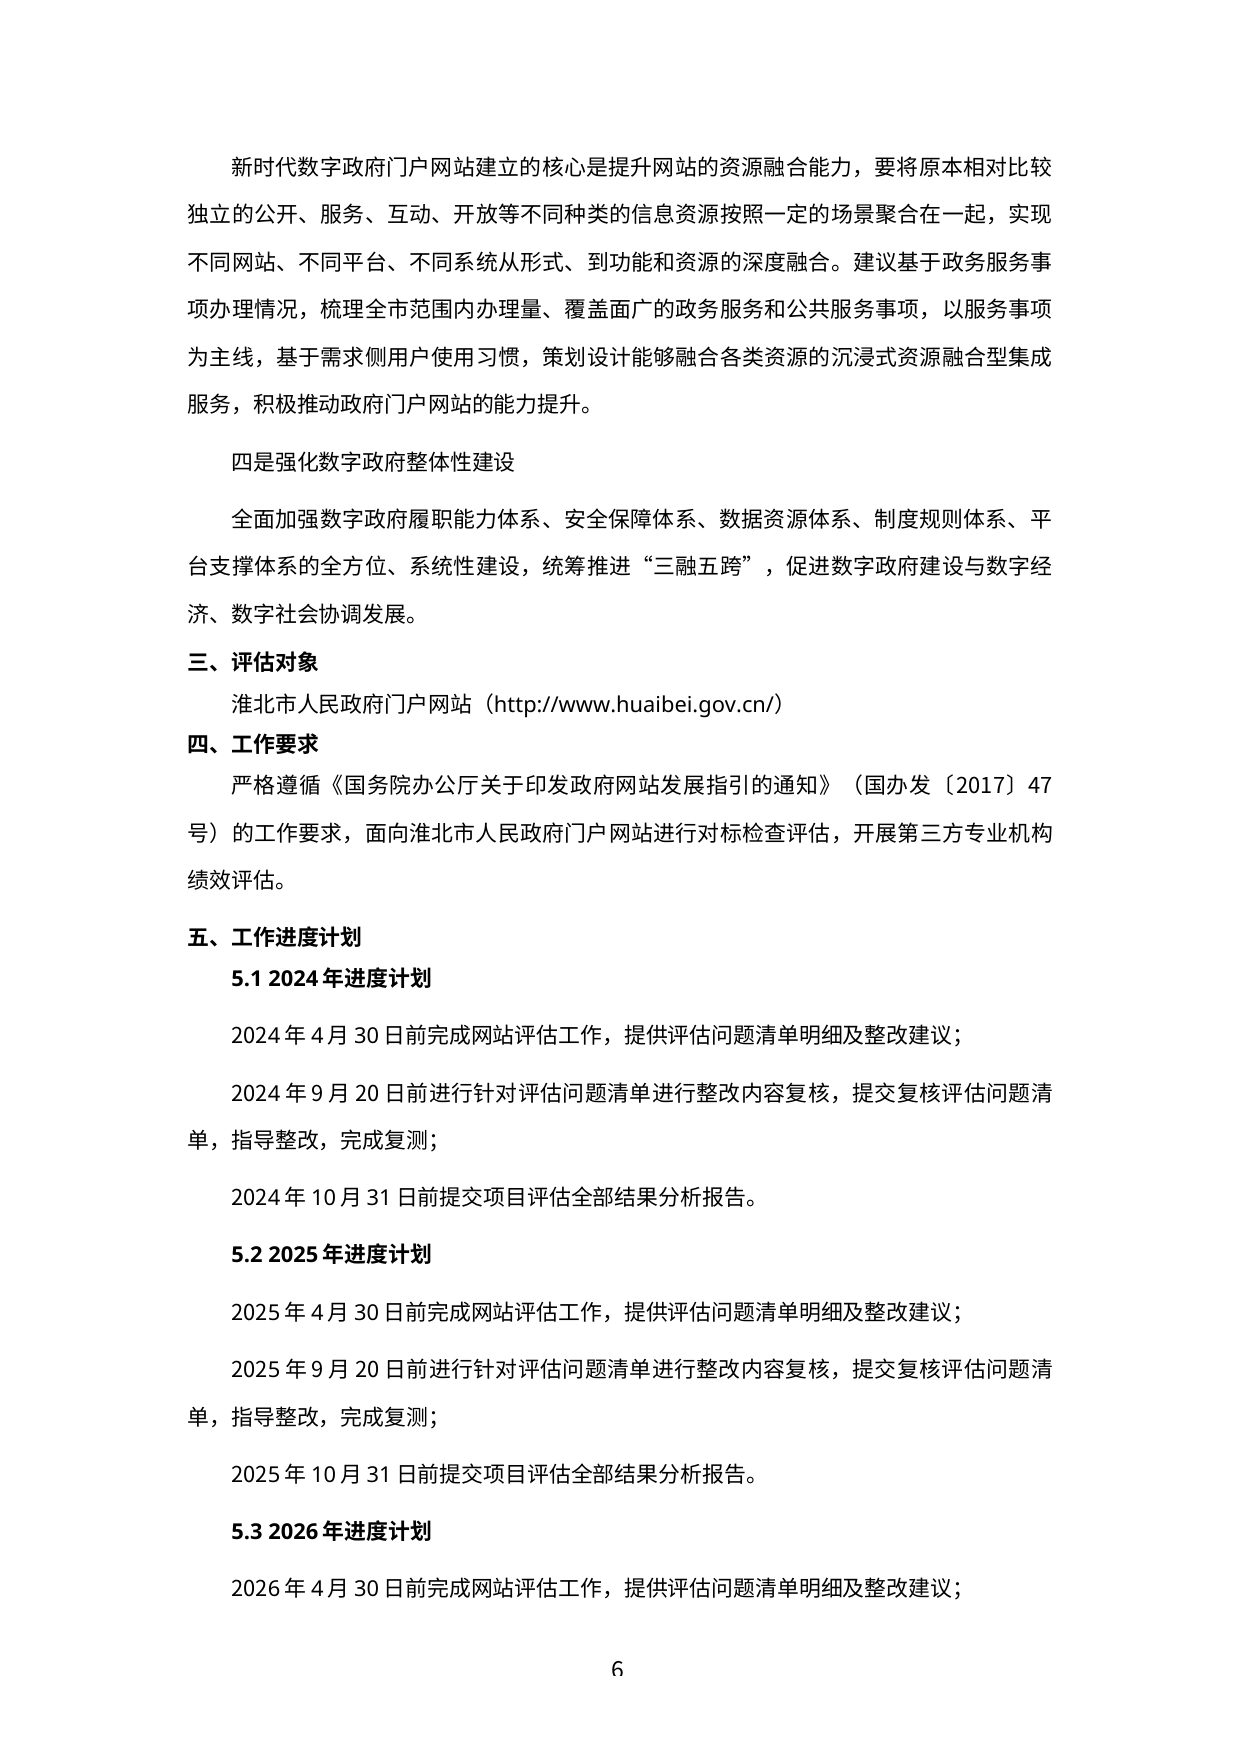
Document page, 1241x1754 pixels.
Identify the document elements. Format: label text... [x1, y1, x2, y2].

text 四是强化数字政府整体性建设 [187, 444, 1053, 476]
text 2025年4月30日前完成网站评估工作，提供评估问题清单明细及整改建议； [187, 1295, 1053, 1326]
text 5.2 2025年进度计划 [187, 1237, 1053, 1269]
text 5.1 2024年进度计划 [187, 961, 1053, 993]
text 5.3 2026年进度计划 [187, 1514, 1053, 1546]
text 2024年9月20日前进行针对评估问题清单进行整改内容复核，提交复核评估问题清单，指导整改，完成复测； [187, 1076, 1053, 1155]
text 2025年10月31日前提交项目评估全部结果分析报告。 [187, 1457, 1053, 1488]
text 新时代数字政府门户网站建立的核心是提升网站的资源融合能力，要将原本相对比较独立的公开、服务、互动、开放等不同种类的信息资源按照一定的场景聚合在一起，实现不同网站、不同平台、不同系统从形式、到功能和资源的深度融合。建议基于政务服务事项办理情况，梳理全市范围内办理量、覆盖面广的政务服务和公共服务事项，以服务事项为主线，基于需求侧用户使用习惯，策划设计能够融合各类资源的沉浸式资源融合型集成服务，积极推动政府门户网站的能力提升。 [187, 150, 1053, 419]
list 工作进度计划 [187, 920, 1053, 952]
text 四、工作要求 [187, 727, 1053, 759]
text 2024年10月31日前提交项目评估全部结果分析报告。 [187, 1180, 1053, 1212]
text 严格遵循《国务院办公厅关于印发政府网站发展指引的通知》（国办发〔2017〕47号）的工作要求，面向淮北市人民政府门户网站进行对标检查评估，开展第三方专业机构绩效评估。 [187, 768, 1053, 895]
text 三、评估对象 [187, 644, 1053, 677]
text 2024年4月30日前完成网站评估工作，提供评估问题清单明细及整改建议； [187, 1018, 1053, 1050]
text 全面加强数字政府履职能力体系、安全保障体系、数据资源体系、制度规则体系、平台支撑体系的全方位、系统性建设，统筹推进“三融五跨”，促进数字政府建设与数字经济、数字社会协调发展。 [187, 502, 1053, 628]
text 2025年9月20日前进行针对评估问题清单进行整改内容复核，提交复核评估问题清单，指导整改，完成复测； [187, 1352, 1053, 1431]
text 2026年4月30日前完成网站评估工作，提供评估问题清单明细及整改建议； [187, 1571, 1053, 1603]
text 淮北市人民政府门户网站（http://www.huaibei.gov.cn/） [187, 687, 1053, 718]
